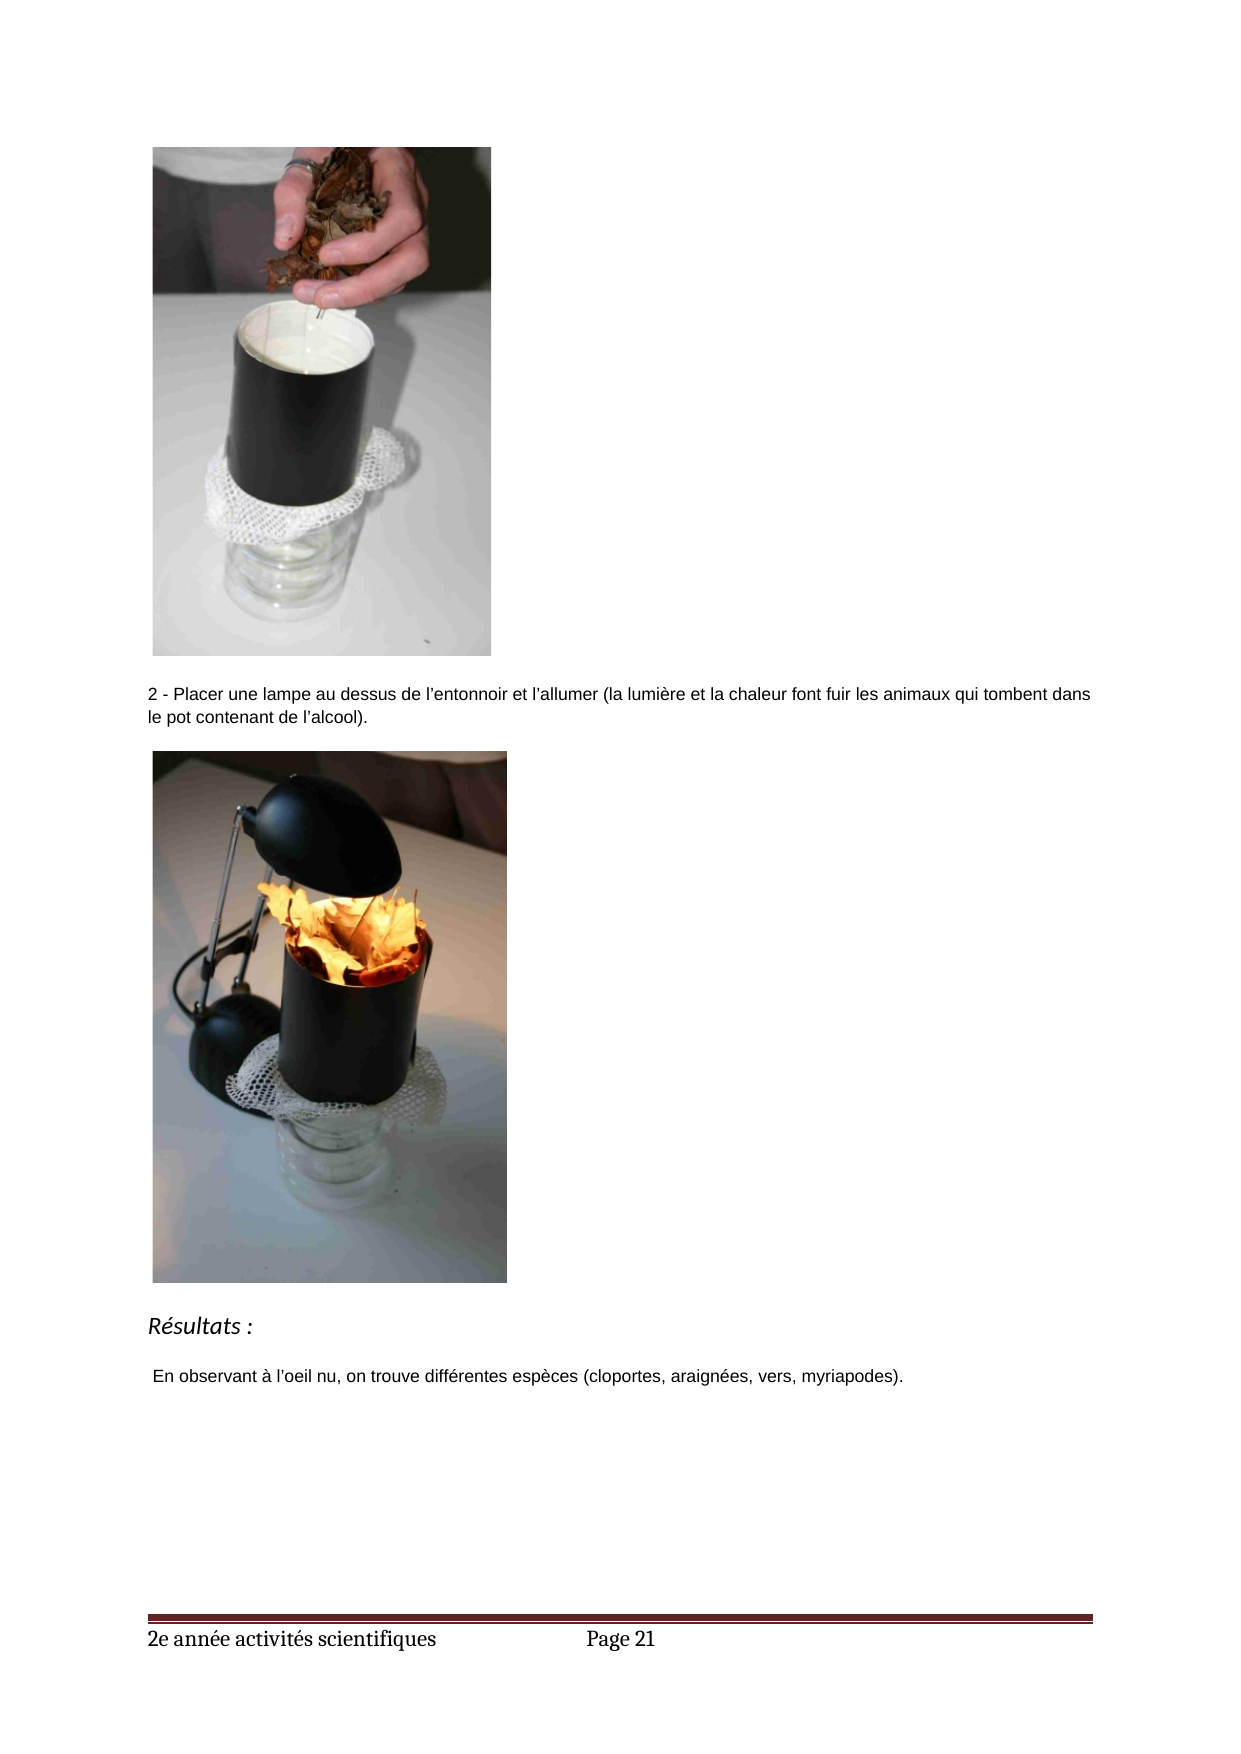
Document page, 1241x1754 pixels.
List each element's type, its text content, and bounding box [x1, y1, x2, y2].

picture [152, 751, 507, 1283]
text En observant à l’oeil nu, on trouve différentes espèces (cloportes, araignées, vers, myriapodes). [148, 1366, 1093, 1387]
text 2 - Placer une lampe au dessus de l’entonnoir et l’allumer (la lumière et la chaleur font fuir les animaux qui tombent dans le pot contenant de l’alcool). [148, 683, 1093, 727]
text Résultats : [148, 1310, 1093, 1341]
picture [152, 147, 492, 656]
